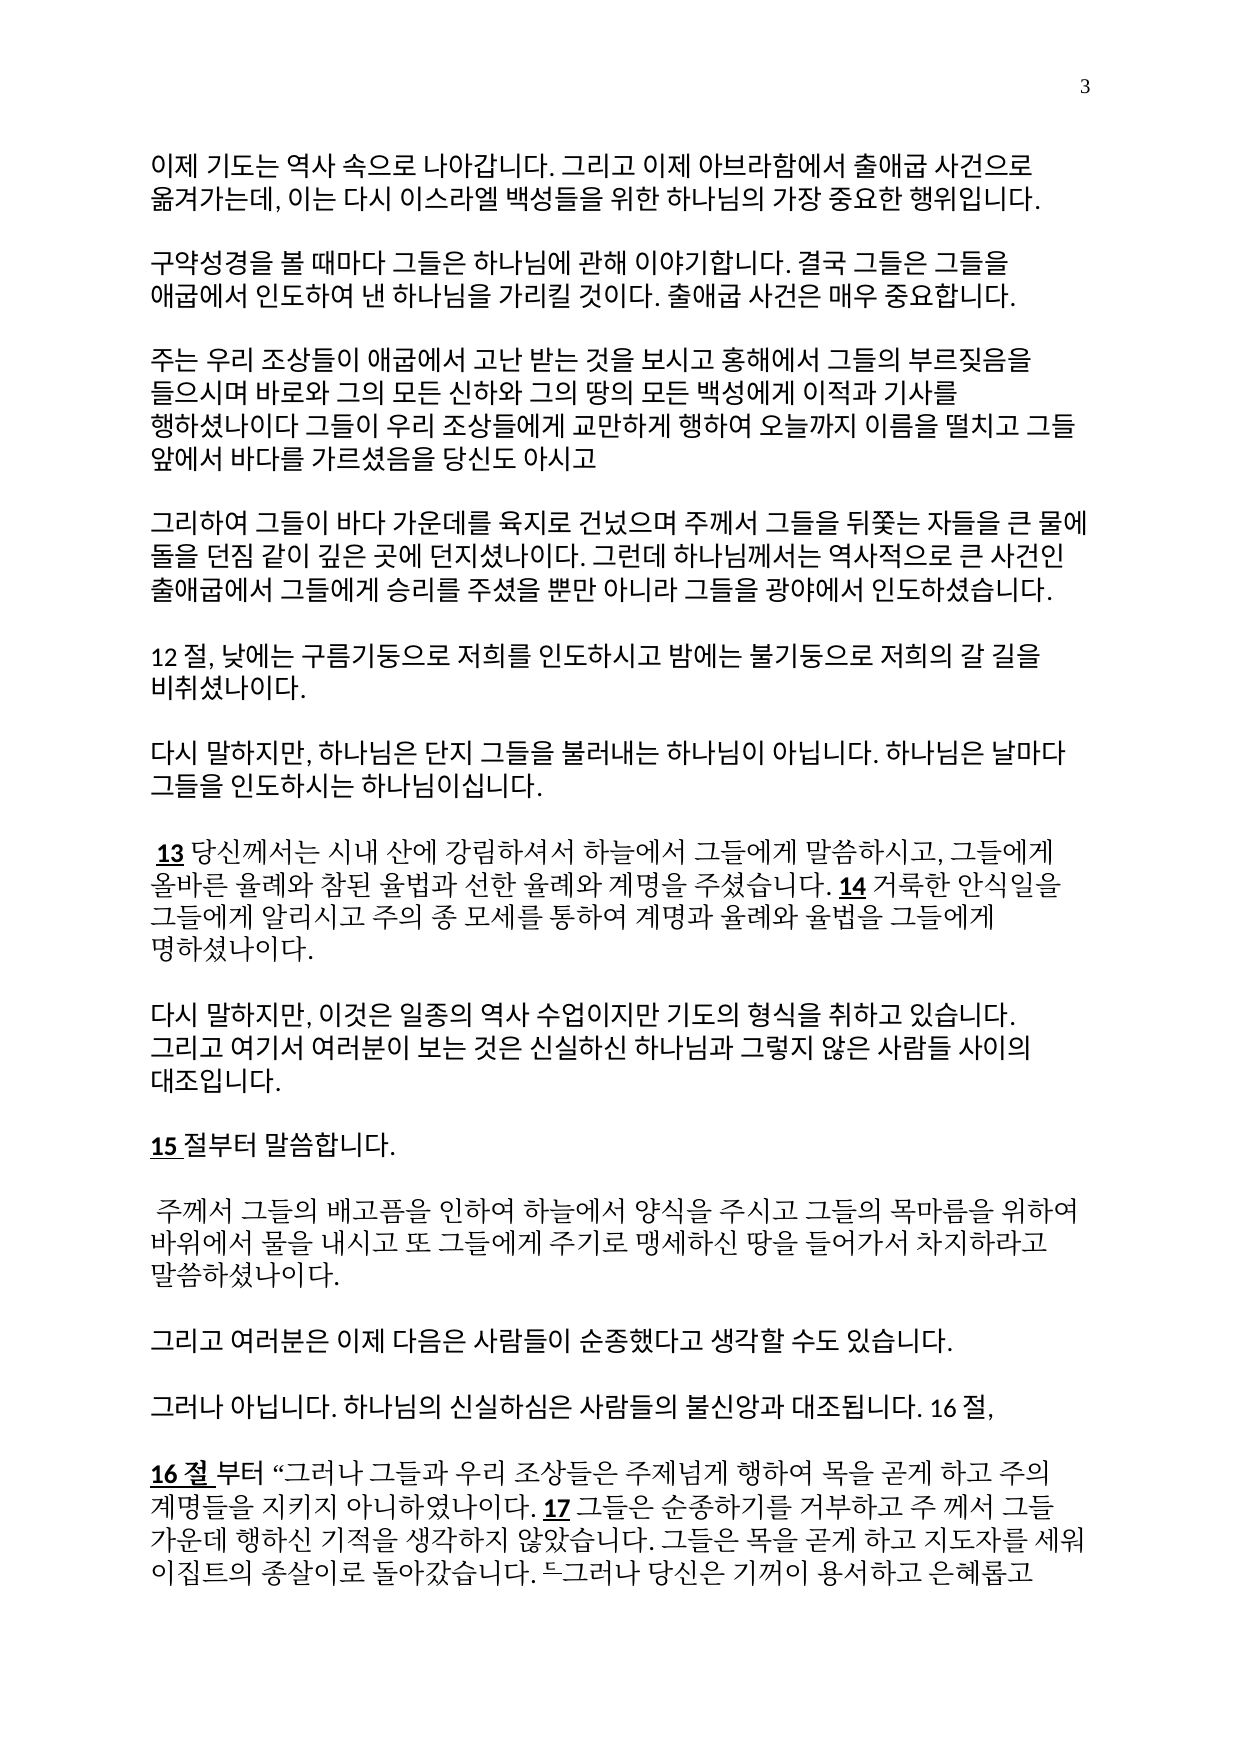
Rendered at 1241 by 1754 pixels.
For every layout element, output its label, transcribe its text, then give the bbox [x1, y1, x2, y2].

text 15 절부터 말씀합니다. 주께서 그들의 배고픔을 인하여 하늘에서 양식을 주시고 그들의 목마름을 위하여 바위에서 물을 내시고 또 그들에게 주기로 맹세하신 땅을 들어가서 차지하라고 말씀하셨나이다. 그리고 여러분은 이제 다음은 사람들이 순종했다고 생각할 수도 있습니다. [150, 1129, 1090, 1359]
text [150, 150, 1090, 216]
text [150, 1392, 1090, 1590]
text 다시 말하지만, 하나님은 단지 그들을 불러내는 하나님이 아닙니다. 하나님은 날마다 그들을 인도하시는 하나님이십니다. 13 당신께서는 시내 산에 강림하셔서 하늘에서 그들에게 말씀하시고, 그들에게 올바른 율례와 참된 율법과 선한 율례와 계명을 주셨습니다. 14 거룩한 안식일을 그들에게 알리시고 주의 종 모세를 통하여 계명과 율례와 율법을 그들에게 명하셨나이다. 다시 말하지만, 이것은 일종의 역사 수업이지만 기도의 형식을 취하고 있습니다. 그리고 여기서 여러분이 보는 것은 신실하신 하나님과 그렇지 않은 사람들 사이의 대조입니다. [150, 737, 1090, 1098]
text 그리하여 그들이 바다 가운데를 육지로 건넜으며 주께서 그들을 뒤쫓는 자들을 큰 물에 돌을 던짐 같이 깊은 곳에 던지셨나이다. 그런데 하나님께서는 역사적으로 큰 사건인 출애굽에서 그들에게 승리를 주셨을 뿐만 아니라 그들을 광야에서 인도하셨습니다. 12절, 낮에는 구름기둥으로 저희를 인도하시고 밤에는 불기둥으로 저희의 갈 길을 비취셨나이다. [150, 508, 1090, 706]
text 주는 우리 조상들이 애굽에서 고난 받는 것을 보시고 홍해에서 그들의 부르짖음을 들으시며 바로와 그의 모든 신하와 그의 땅의 모든 백성에게 이적과 기사를 행하셨나이다 그들이 우리 조상들에게 교만하게 행하여 오늘까지 이름을 떨치고 그들 앞에서 바다를 가르셨음을 당신도 아시고 [150, 344, 1090, 476]
text 구약성경을 볼 때마다 그들은 하나님에 관해 이야기합니다. 결국 그들은 그들을 애굽에서 인도하여 낸 하나님을 가리킬 것이다. 출애굽 사건은 매우 중요합니다. [150, 247, 1090, 313]
